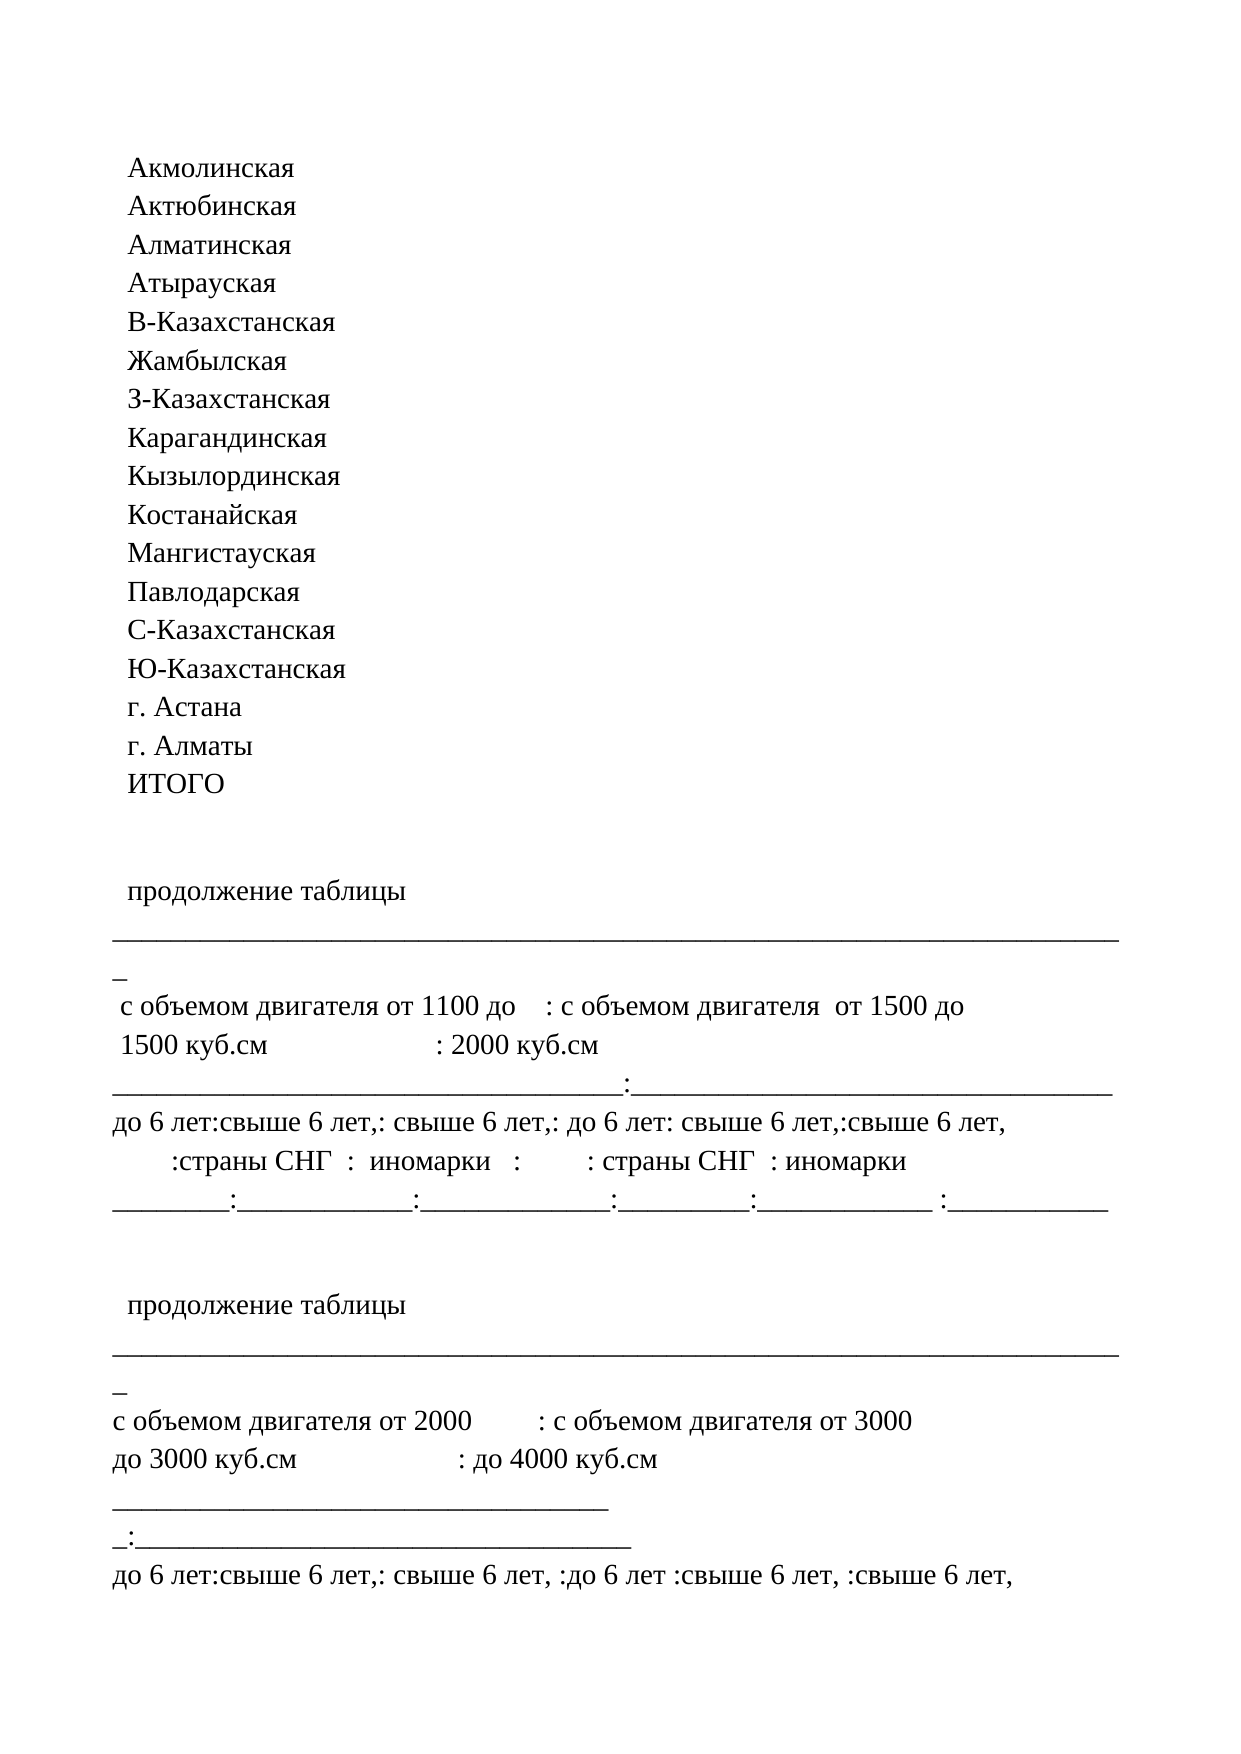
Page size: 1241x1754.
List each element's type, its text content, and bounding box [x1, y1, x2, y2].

text Атырауская [112, 266, 1128, 299]
text Павлодарская [112, 574, 1128, 607]
text до 3000 куб.см : до 4000 куб.см [112, 1441, 1128, 1475]
text Ю-Казахстанская [112, 651, 1128, 684]
text :страны СНГ : иномарки : : страны СНГ : иномарки [112, 1143, 1128, 1176]
text 1500 куб.см : 2000 куб.см [112, 1027, 1128, 1061]
text В-Казахстанская [112, 304, 1128, 338]
text г. Алматы [112, 728, 1128, 762]
text г. Астана [112, 689, 1128, 723]
text Костанайская [112, 497, 1128, 530]
text Мангистауская [112, 535, 1128, 569]
text ______________________________________________________________________ [112, 911, 1128, 983]
text до 6 лет:свыше 6 лет,: свыше 6 лет, :до 6 лет :свыше 6 лет, :свыше 6 лет, [112, 1557, 1128, 1591]
text __________________________________ _:__________________________________ [112, 1480, 1128, 1552]
text Акмолинская [112, 150, 1128, 183]
text Кызылординская [112, 458, 1128, 492]
text ________:____________:_____________:_________:____________ :___________ [112, 1181, 1128, 1215]
text ______________________________________________________________________ [112, 1326, 1128, 1398]
text Карагандинская [112, 420, 1128, 453]
text С-Казахстанская [112, 612, 1128, 646]
text Алматинская [112, 227, 1128, 261]
text продолжение таблицы [112, 1287, 1128, 1321]
text ___________________________________:_________________________________ [112, 1066, 1128, 1099]
text Жамбылская [112, 343, 1128, 376]
text продолжение таблицы [112, 873, 1128, 906]
text до 6 лет:свыше 6 лет,: свыше 6 лет,: до 6 лет: свыше 6 лет,:свыше 6 лет, [112, 1104, 1128, 1138]
text Актюбинская [112, 188, 1128, 222]
text З-Казахстанская [112, 381, 1128, 415]
text ИТОГО [112, 767, 1128, 800]
text с объемом двигателя от 2000 : с объемом двигателя от 3000 [112, 1403, 1128, 1436]
text с объемом двигателя от 1100 до : с объемом двигателя от 1500 до [112, 988, 1128, 1022]
